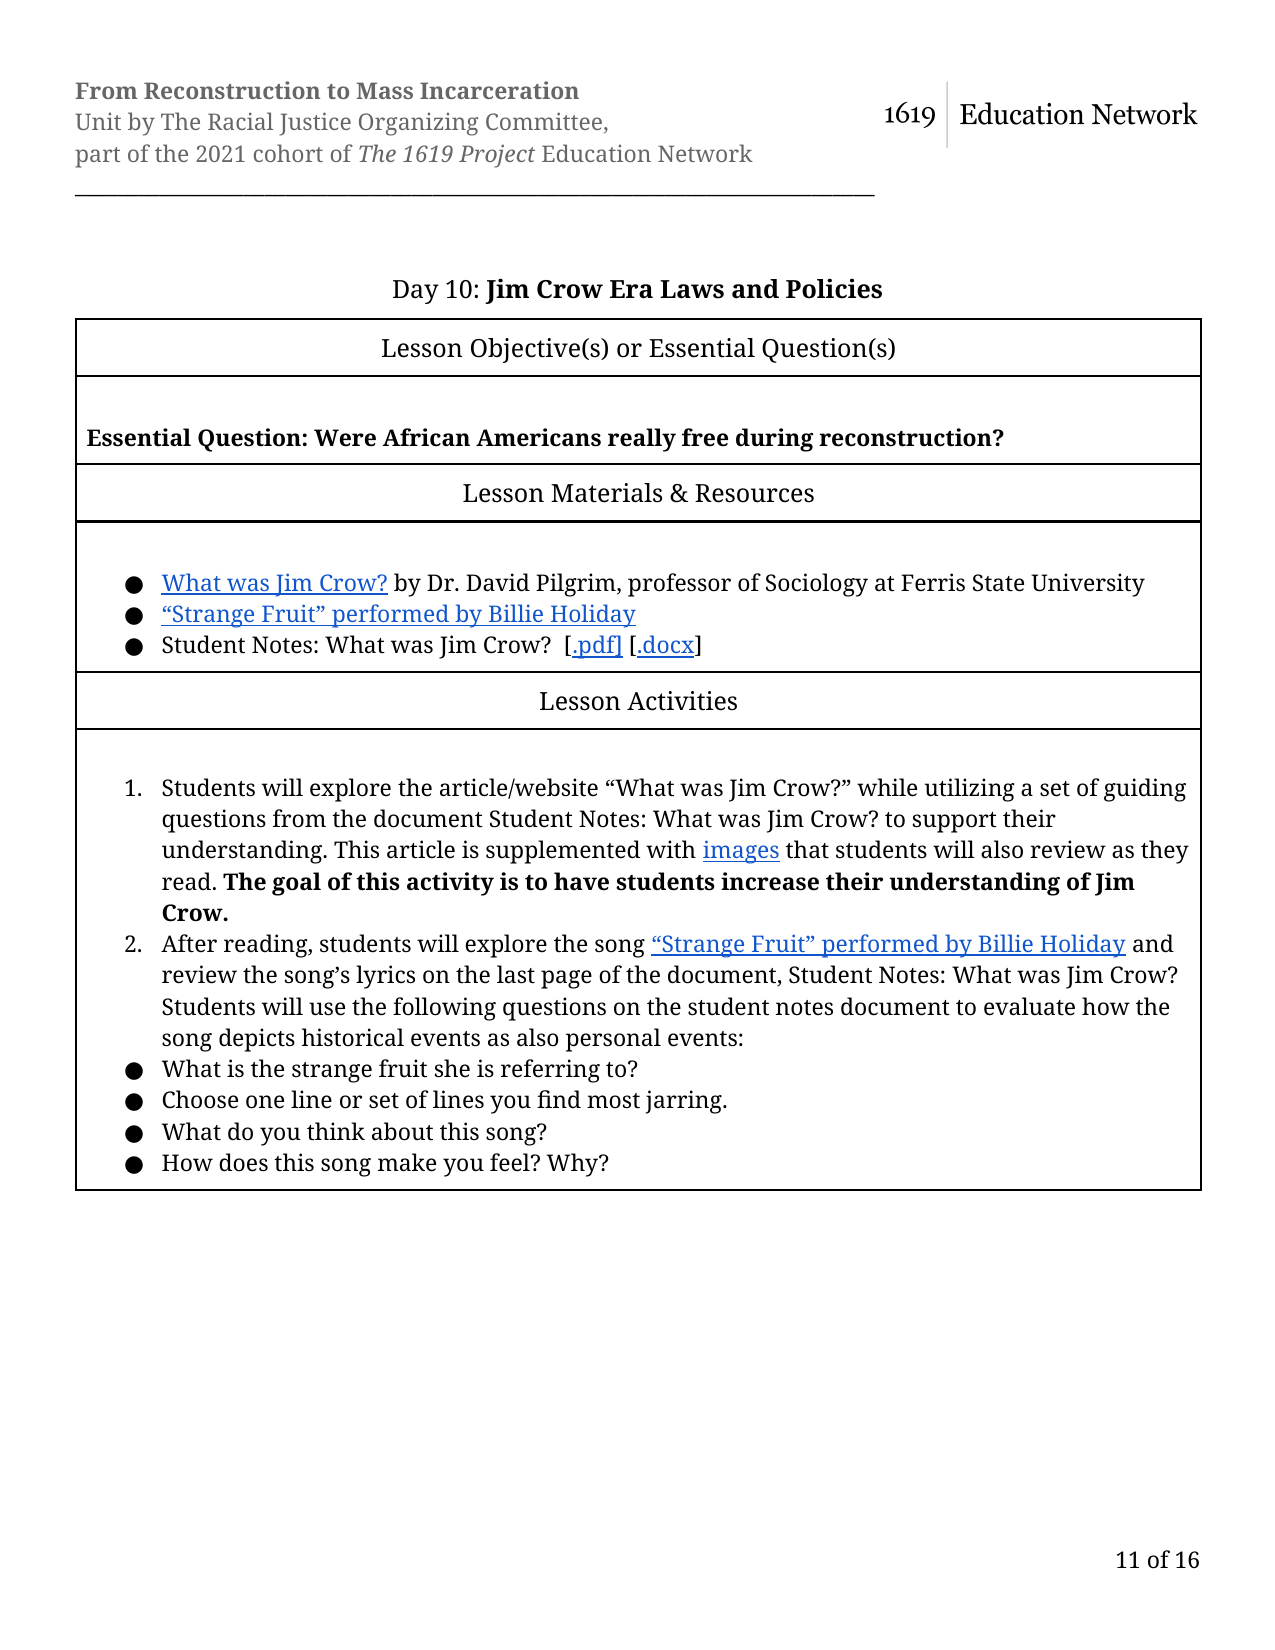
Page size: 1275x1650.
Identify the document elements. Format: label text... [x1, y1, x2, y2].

table_cell What was Jim Crow? by Dr. David Pilgrim, professor of Sociology at Ferris State University “Strange Fruit” performed by Billie Holiday Student Notes: What was Jim Crow? [.pdf] [.docx] [77, 523, 1200, 671]
picture [879, 78, 1201, 151]
table_header Lesson Objective(s) or Essential Question(s) [77, 320, 1200, 375]
subtitle Day 10: Jim Crow Era Laws and Policies [75, 237, 1200, 306]
table_cell Students will explore the article/website “What was Jim Crow?” while utilizing a set of guiding questions from the document Student Notes: What was Jim Crow? to support their understanding. This article is supplemented with images that students will also review as they read. The goal of this activity is to have students increase their understanding of Jim Crow. After reading, students will explore the song “Strange Fruit” performed by Billie Holiday and review the song’s lyrics on the last page of the document, Student Notes: What was Jim Crow? Students will use the following questions on the student notes document to evaluate how the song depicts historical events as also personal events: What is the strange fruit she is referring to? Choose one line or set of lines you find most jarring. What do you think about this song? How does this song make you feel? Why? [77, 730, 1200, 1188]
table_cell Essential Question: Were African Americans really free during reconstruction? [77, 377, 1200, 463]
table_cell Lesson Materials & Resources [77, 465, 1200, 520]
table_cell Lesson Activities [77, 673, 1200, 728]
